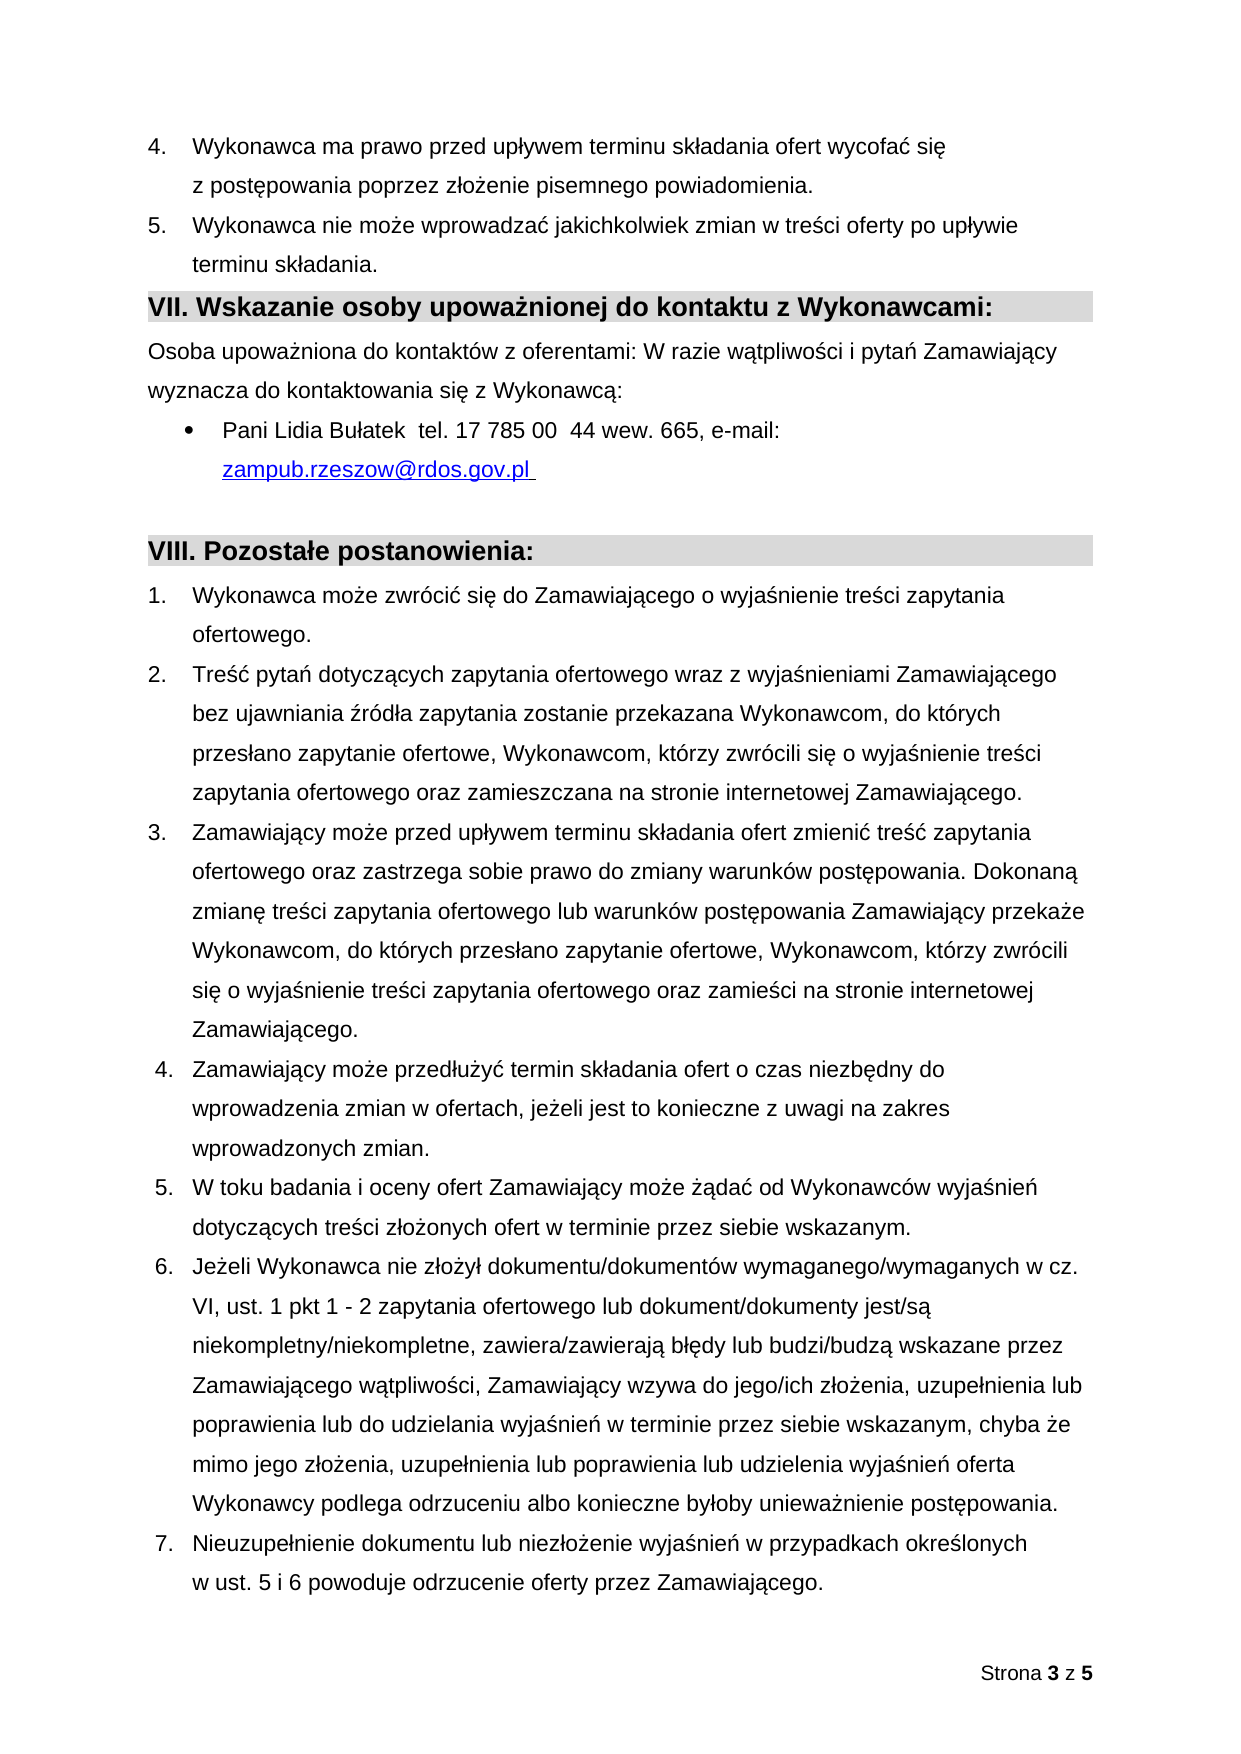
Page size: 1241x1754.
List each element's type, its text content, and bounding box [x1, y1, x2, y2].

list Treść pytań dotyczących zapytania ofertowego wraz z wyjaśnieniami Zamawiającego bez ujawniania źródła zapytania zostanie przekazana Wykonawcom, do których przesłano zapytanie ofertowe, Wykonawcom, którzy zwrócili się o wyjaśnienie treści zapytania ofertowego oraz zamieszczana na stronie internetowej Zamawiającego. [148, 661, 1093, 806]
list Pani Lidia Bułatek tel. 17 785 00 44 wew. 665, e-mail: zampub.rzeszow@rdos.gov.pl [185, 417, 1093, 482]
list W toku badania i oceny ofert Zamawiający może żądać od Wykonawców wyjaśnień dotyczących treści złożonych ofert w terminie przez siebie wskazanym. [154, 1174, 1093, 1240]
subtitle VIII. Pozostałe postanowienia: [148, 535, 1093, 566]
list Zamawiający może przedłużyć termin składania ofert o czas niezbędny do wprowadzenia zmian w ofertach, jeżeli jest to konieczne z uwagi na zakres wprowadzonych zmian. [154, 1056, 1093, 1161]
list Wykonawca nie może wprowadzać jakichkolwiek zmian w treści oferty po upływie terminu składania. [148, 212, 1093, 278]
list Jeżeli Wykonawca nie złożył dokumentu/dokumentów wymaganego/wymaganych w cz. VI, ust. 1 pkt 1 - 2 zapytania ofertowego lub dokument/dokumenty jest/są niekompletny/niekompletne, zawiera/zawierają błędy lub budzi/budzą wskazane przez Zamawiającego wątpliwości, Zamawiający wzywa do jego/ich złożenia, uzupełnienia lub poprawienia lub do udzielania wyjaśnień w terminie przez siebie wskazanym, chyba że mimo jego złożenia, uzupełnienia lub poprawienia lub udzielenia wyjaśnień oferta Wykonawcy podlega odrzuceniu albo konieczne byłoby unieważnienie postępowania. [154, 1253, 1093, 1516]
subtitle VII. Wskazanie osoby upoważnionej do kontaktu z Wykonawcami: [148, 291, 1093, 322]
list Wykonawca ma prawo przed upływem terminu składania ofert wycofać się z postępowania poprzez złożenie pisemnego powiadomienia. [148, 133, 1093, 199]
list Nieuzupełnienie dokumentu lub niezłożenie wyjaśnień w przypadkach określonych w ust. 5 i 6 powoduje odrzucenie oferty przez Zamawiającego. [154, 1529, 1093, 1595]
list Zamawiający może przed upływem terminu składania ofert zmienić treść zapytania ofertowego oraz zastrzega sobie prawo do zmiany warunków postępowania. Dokonaną zmianę treści zapytania ofertowego lub warunków postępowania Zamawiający przekaże Wykonawcom, do których przesłano zapytanie ofertowe, Wykonawcom, którzy zwrócili się o wyjaśnienie treści zapytania ofertowego oraz zamieści na stronie internetowej Zamawiającego. [148, 819, 1093, 1043]
list Wykonawca może zwrócić się do Zamawiającego o wyjaśnienie treści zapytania ofertowego. [148, 582, 1093, 648]
text Osoba upoważniona do kontaktów z oferentami: W razie wątpliwości i pytań Zamawiający wyznacza do kontaktowania się z Wykonawcą: [148, 338, 1093, 403]
